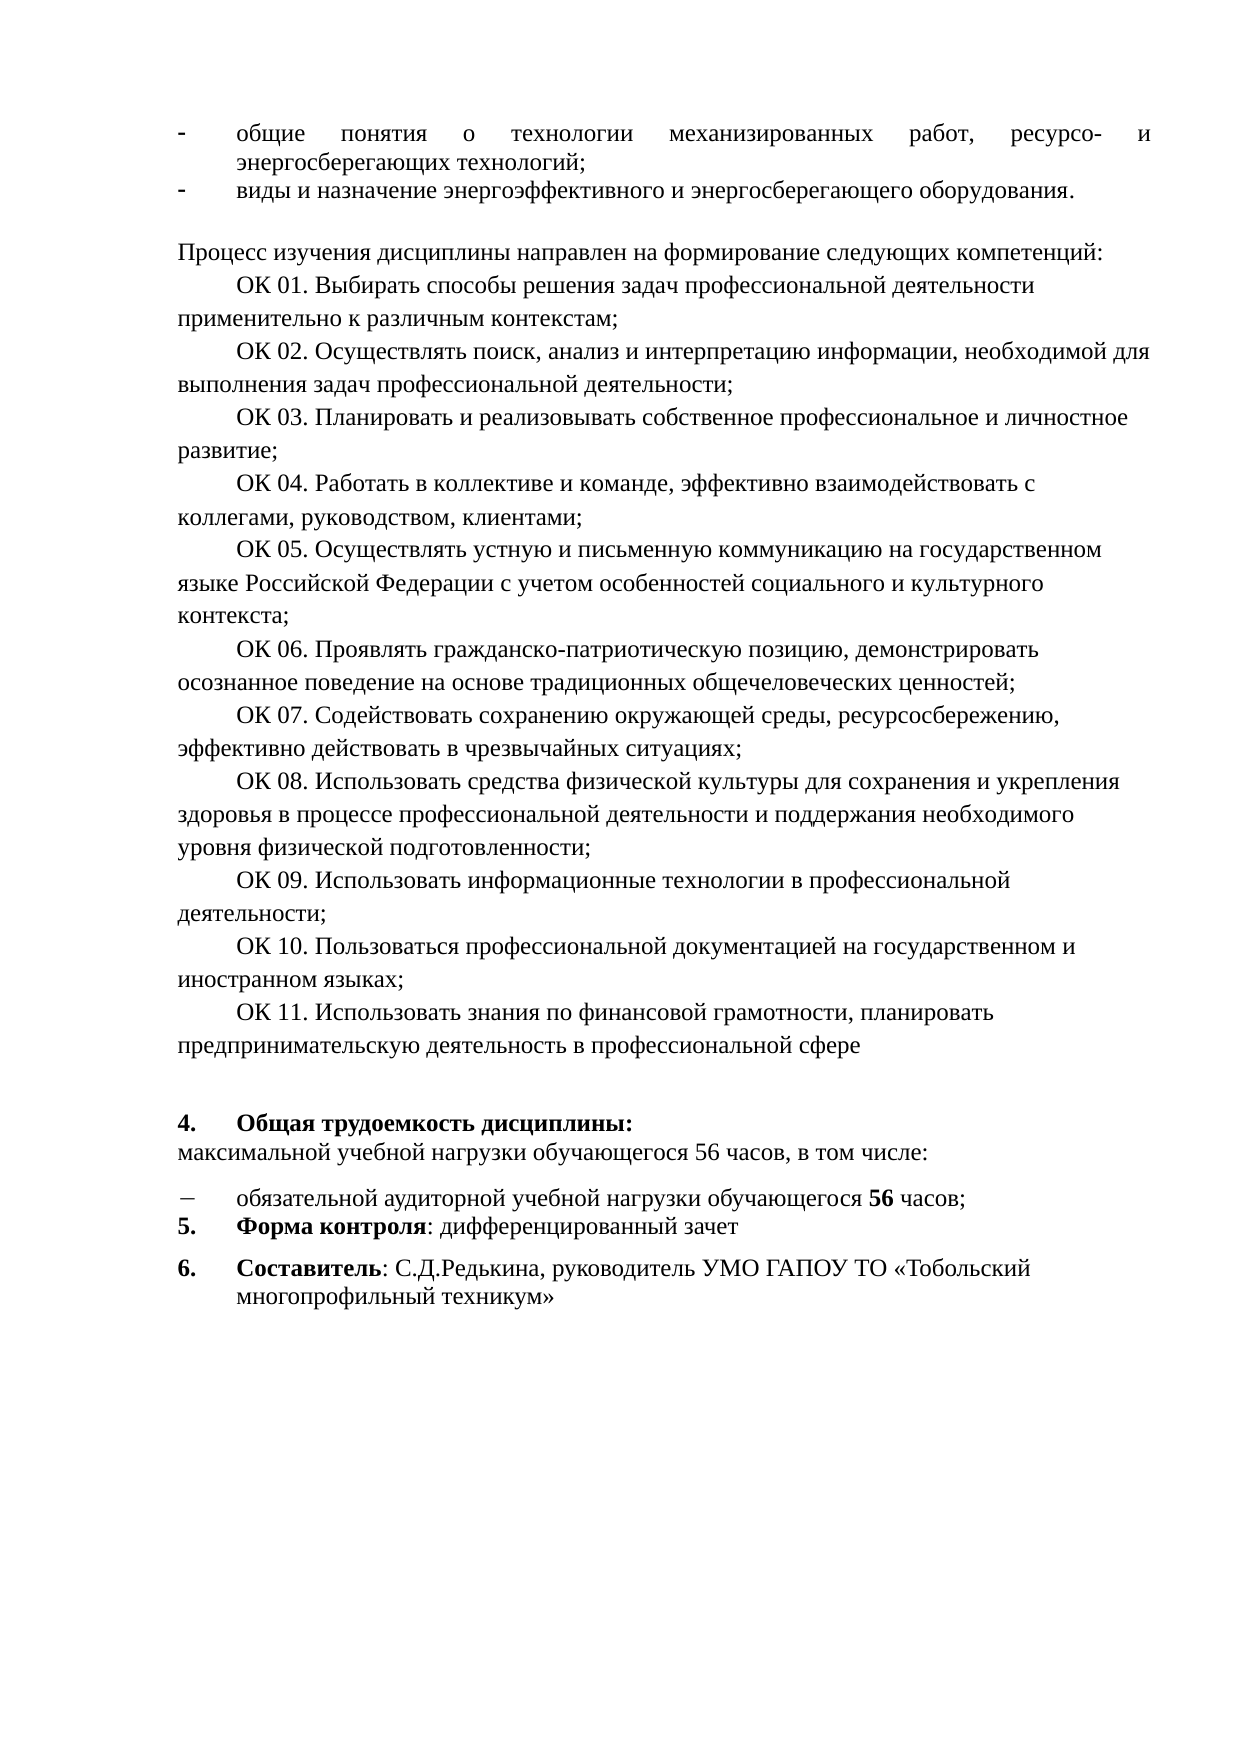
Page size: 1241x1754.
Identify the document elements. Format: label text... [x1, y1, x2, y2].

list Форма контроля: дифференцированный зачет [177, 1211, 1152, 1240]
text ОК 11. Использовать знания по финансовой грамотности, планировать предпринимательскую деятельность в профессиональной сфере [177, 997, 1152, 1059]
text ОК 09. Использовать информационные технологии в профессиональной деятельности; [177, 865, 1152, 927]
text ОК 03. Планировать и реализовывать собственное профессиональное и личностное развитие; [177, 402, 1152, 464]
list общие понятия о технологии механизированных работ, ресурсо- и энергосберегающих технологий; [177, 118, 1152, 176]
text ОК 02. Осуществлять поиск, анализ и интерпретацию информации, необходимой для выполнения задач профессиональной деятельности; [177, 336, 1152, 398]
text ОК 08. Использовать средства физической культуры для сохранения и укрепления здоровья в процессе профессиональной деятельности и поддержания необходимого уровня физической подготовленности; [177, 766, 1152, 861]
text максимальной учебной нагрузки обучающегося 56 часов, в том числе: [177, 1137, 1152, 1166]
text ОК 04. Работать в коллективе и команде, эффективно взаимодействовать с коллегами, руководством, клиентами; [177, 468, 1152, 530]
text ОК 05. Осуществлять устную и письменную коммуникацию на государственном языке Российской Федерации с учетом особенностей социального и культурного контекста; [177, 534, 1152, 629]
text ОК 01. Выбирать способы решения задач профессиональной деятельности применительно к различным контекстам; [177, 270, 1152, 332]
list Составитель: С.Д.Редькина, руководитель УМО ГАПОУ ТО «Тобольский многопрофильный техникум» [177, 1253, 1152, 1310]
list обязательной аудиторной учебной нагрузки обучающегося 56 часов; [177, 1183, 1152, 1211]
text ОК 06. Проявлять гражданско-патриотическую позицию, демонстрировать осознанное поведение на основе традиционных общечеловеческих ценностей; [177, 634, 1152, 695]
text ОК 07. Содействовать сохранению окружающей среды, ресурсосбережению, эффективно действовать в чрезвычайных ситуациях; [177, 700, 1152, 761]
list Общая трудоемкость дисциплины: [177, 1108, 1152, 1137]
text Процесс изучения дисциплины направлен на формирование следующих компетенций: [177, 237, 1152, 266]
text ОК 10. Пользоваться профессиональной документацией на государственном и иностранном языках; [177, 931, 1152, 993]
list виды и назначение энергоэффективного и энергосберегающего оборудования. [177, 176, 1152, 204]
